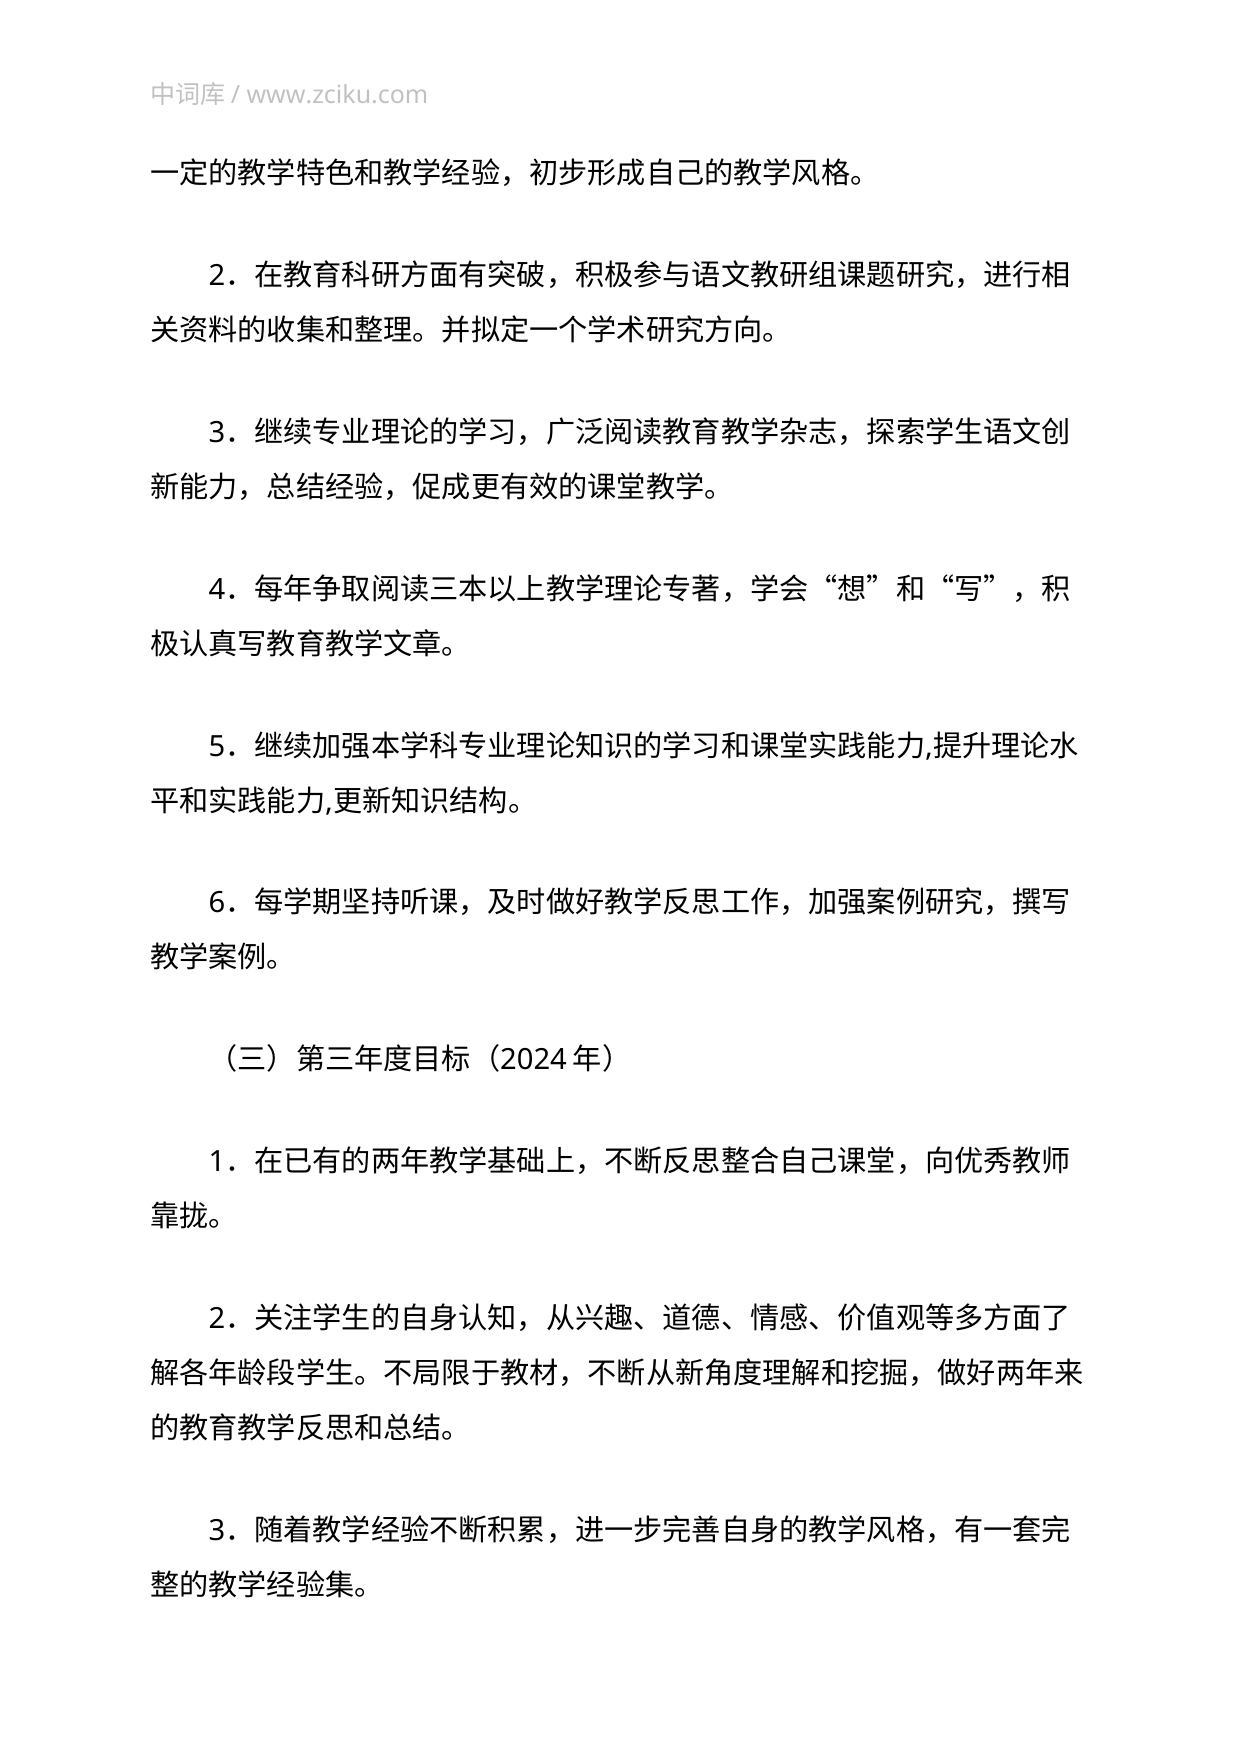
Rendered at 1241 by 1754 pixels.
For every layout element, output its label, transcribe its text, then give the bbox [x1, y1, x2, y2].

text 6．每学期坚持听课，及时做好教学反思工作，加强案例研究，撰写教学案例。 [150, 879, 1090, 976]
text 4．每年争取阅读三本以上教学理论专著，学会“想”和“写”，积极认真写教育教学文章。 [150, 565, 1090, 663]
text （三）第三年度目标（2024年） [150, 1036, 1090, 1078]
text 3．随着教学经验不断积累，进一步完善自身的教学风格，有一套完整的教学经验集。 [150, 1506, 1090, 1603]
text 2．在教育科研方面有突破，积极参与语文教研组课题研究，进行相关资料的收集和整理。并拟定一个学术研究方向。 [150, 252, 1090, 349]
text 3．继续专业理论的学习，广泛阅读教育教学杂志，探索学生语文创新能力，总结经验，促成更有效的课堂教学。 [150, 408, 1090, 506]
text 1．在已有的两年教学基础上，不断反思整合自己课堂，向优秀教师靠拢。 [150, 1138, 1090, 1235]
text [150, 150, 1090, 192]
text 2．关注学生的自身认知，从兴趣、道德、情感、价值观等多方面了解各年龄段学生。不局限于教材，不断从新角度理解和挖掘，做好两年来的教育教学反思和总结。 [150, 1294, 1090, 1447]
text 5．继续加强本学科专业理论知识的学习和课堂实践能力,提升理论水平和实践能力,更新知识结构。 [150, 722, 1090, 819]
